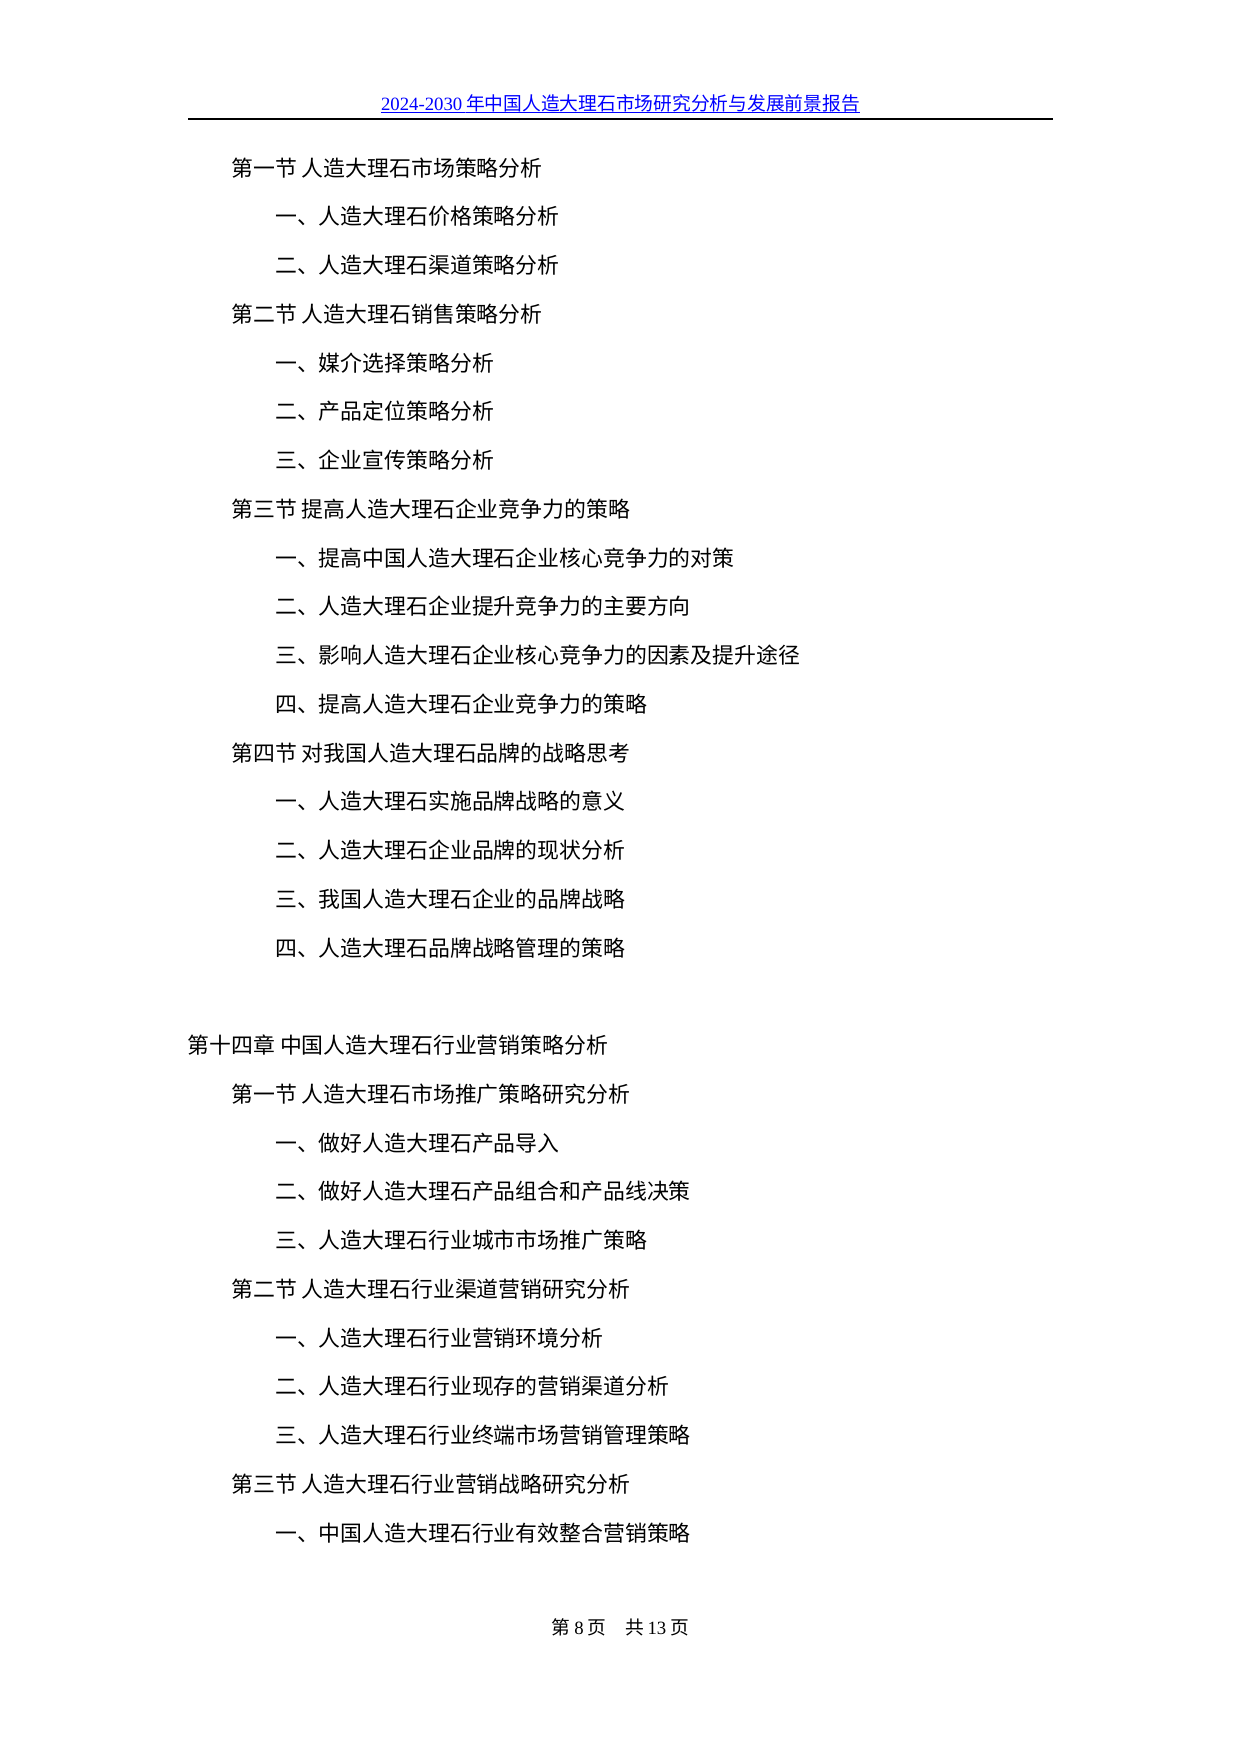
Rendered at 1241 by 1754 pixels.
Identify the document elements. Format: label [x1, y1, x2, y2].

text [187, 150, 1053, 1548]
